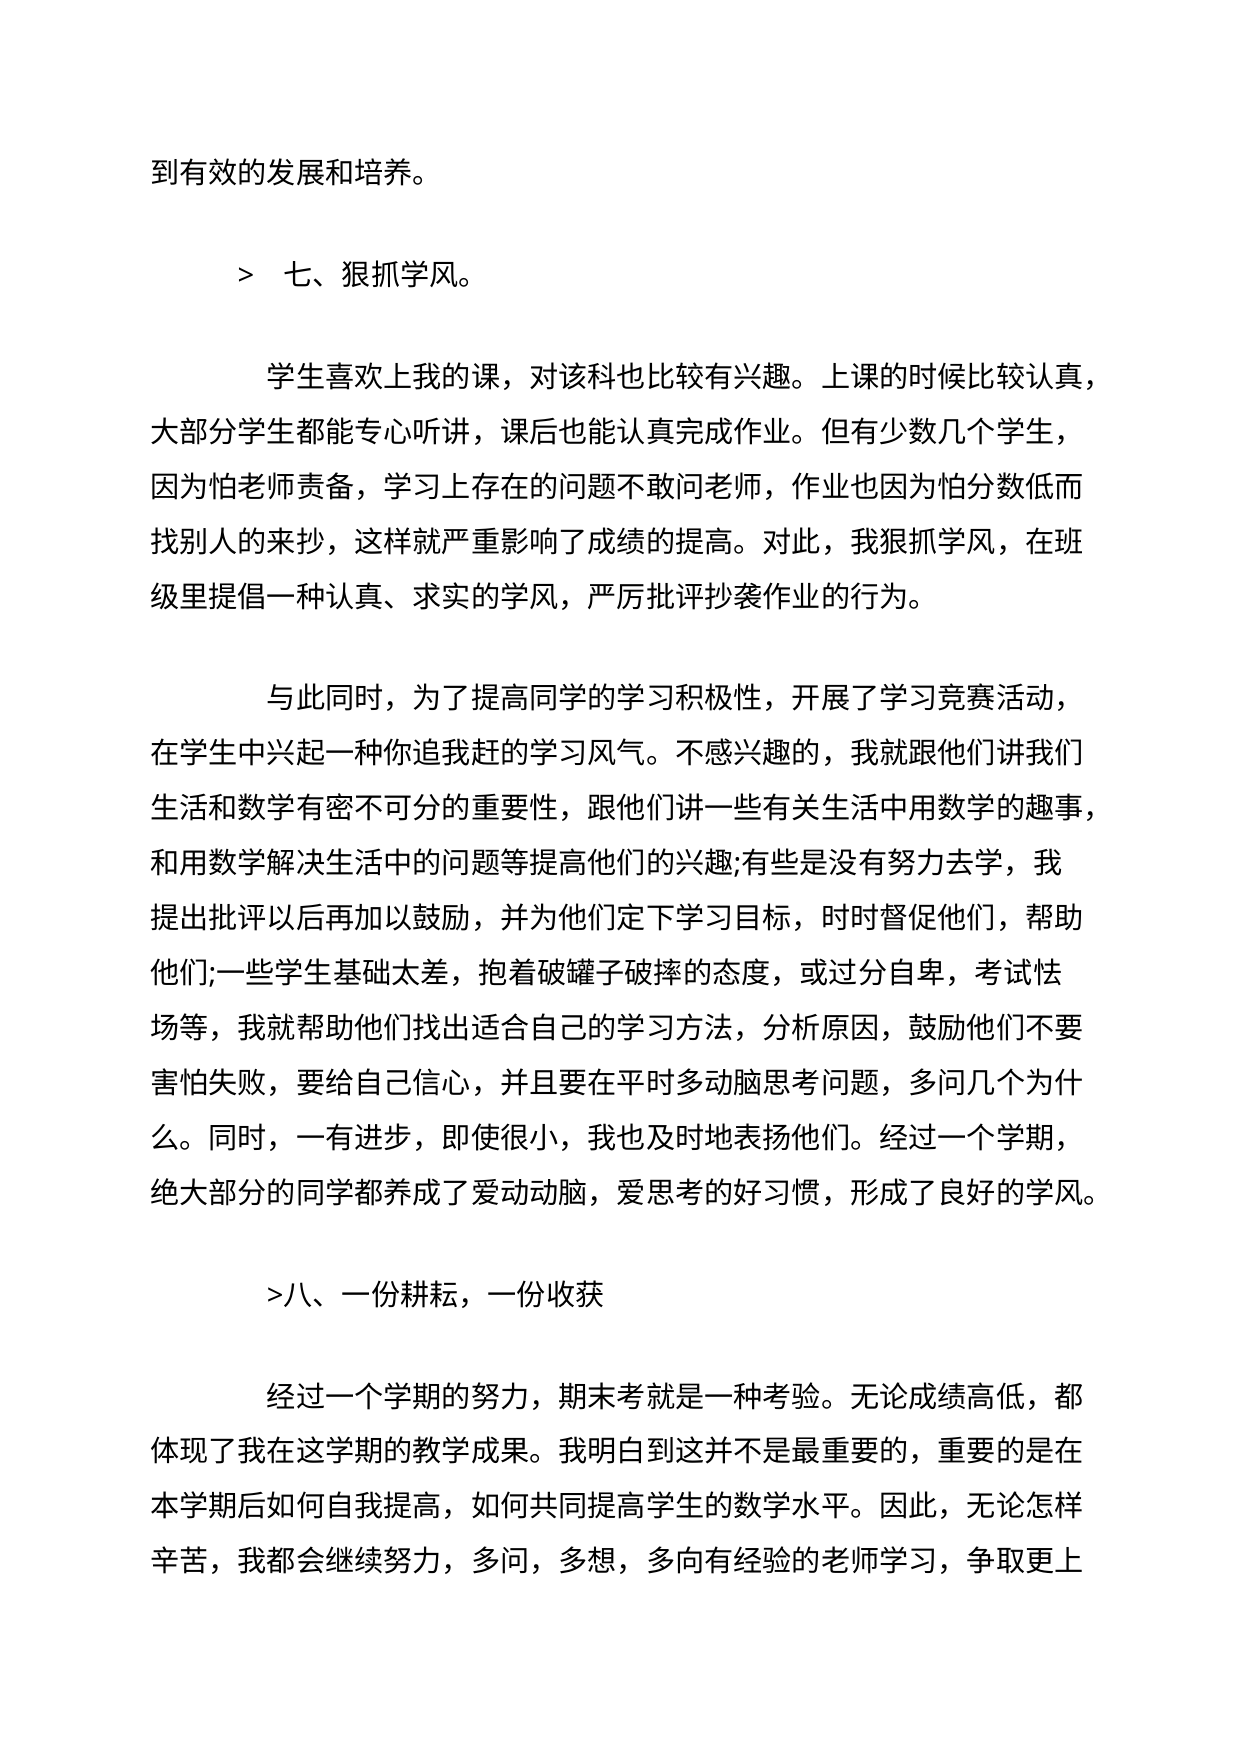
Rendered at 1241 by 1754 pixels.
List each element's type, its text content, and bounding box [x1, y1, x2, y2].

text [150, 1373, 1090, 1580]
text 与此同时，为了提高同学的学习积极性，开展了学习竞赛活动，在学生中兴起一种你追我赶的学习风气。不感兴趣的，我就跟他们讲我们生活和数学有密不可分的重要性，跟他们讲一些有关生活中用数学的趣事，和用数学解决生活中的问题等提高他们的兴趣;有些是没有努力去学，我提出批评以后再加以鼓励，并为他们定下学习目标，时时督促他们，帮助他们;一些学生基础太差，抱着破罐子破摔的态度，或过分自卑，考试怯场等，我就帮助他们找出适合自己的学习方法，分析原因，鼓励他们不要害怕失败，要给自己信心，并且要在平时多动脑思考问题，多问几个为什么。同时，一有进步，即使很小，我也及时地表扬他们。经过一个学期，绝大部分的同学都养成了爱动动脑，爱思考的好习惯，形成了良好的学风。 [150, 675, 1090, 1212]
text >八、一份耕耘，一份收获 [150, 1271, 1090, 1313]
text > 七、狠抓学风。 [150, 252, 1090, 294]
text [150, 150, 1090, 192]
text 学生喜欢上我的课，对该科也比较有兴趣。上课的时候比较认真，大部分学生都能专心听讲，课后也能认真完成作业。但有少数几个学生，因为怕老师责备，学习上存在的问题不敢问老师，作业也因为怕分数低而找别人的来抄，这样就严重影响了成绩的提高。对此，我狠抓学风，在班级里提倡一种认真、求实的学风，严厉批评抄袭作业的行为。 [150, 354, 1090, 616]
